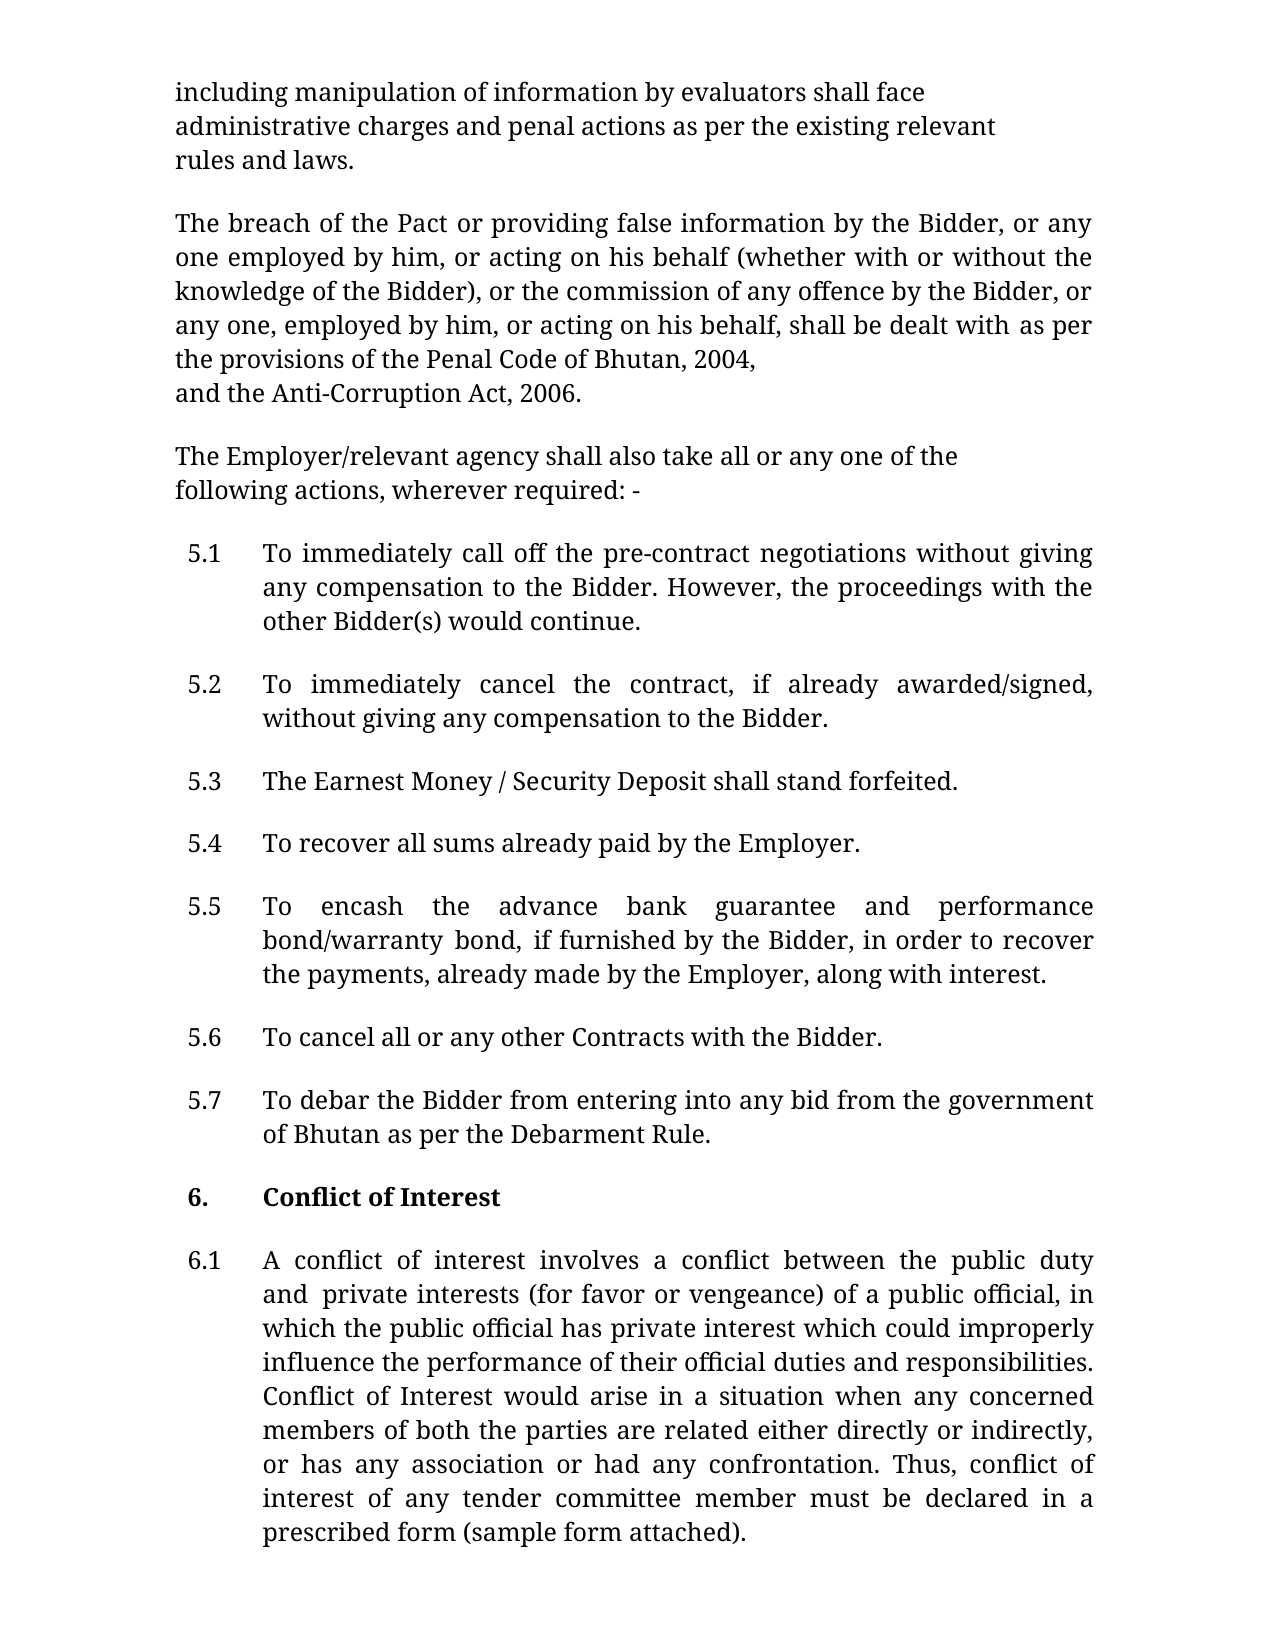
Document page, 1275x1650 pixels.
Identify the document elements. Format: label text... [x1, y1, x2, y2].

text 5.3 The Earnest Money / Security Deposit shall stand forfeited. [187, 763, 1102, 797]
text 5.7 To debar the Bidder from entering into any bid from the government of Bhutan as per the Debarment Rule. [187, 1083, 1094, 1151]
text 6. Conflict of Interest [187, 1180, 1102, 1214]
text including manipulation of information by evaluators shall face administrative charges and penal actions as per the existing relevant rules and laws. [175, 74, 1058, 177]
text and the Anti-Corruption Act, 2006. [175, 376, 1102, 410]
text The breach of the Pact or providing false information by the Bidder, or any one employed by him, or acting on his behalf (whether with or without the knowledge of the Bidder), or the commission of any offence by the Bidder, or any one, employed by him, or acting on his behalf, shall be dealt with as per the provisions of the Penal Code of Bhutan, 2004, [175, 206, 1092, 376]
text 5.5 To encash the advance bank guarantee and performance bond/warranty bond, if furnished by the Bidder, in order to recover the payments, already made by the Employer, along with interest. [187, 889, 1094, 991]
text The Employer/relevant agency shall also take all or any one of the following actions, wherever required: - [175, 439, 1044, 507]
text 6.1 A conflict of interest involves a conflict between the public duty and private interests (for favor or vengeance) of a public official, in which the public official has private interest which could improperly influence the performance of their official duties and responsibilities. Conflict of Interest would arise in a situation when any concerned members of both the parties are related either directly or indirectly, or has any association or had any confrontation. Thus, conflict of interest of any tender committee member must be declared in a prescribed form (sample form attached). [187, 1242, 1094, 1549]
text 5.4 To recover all sums already paid by the Employer. [187, 826, 1102, 860]
text 5.1 To immediately call off the pre-contract negotiations without giving any compensation to the Bidder. However, the proceedings with the other Bidder(s) would continue. [187, 536, 1094, 638]
text 5.6 To cancel all or any other Contracts with the Bidder. [187, 1020, 1102, 1054]
text 5.2 To immediately cancel the contract, if already awarded/signed, without giving any compensation to the Bidder. [187, 666, 1094, 734]
